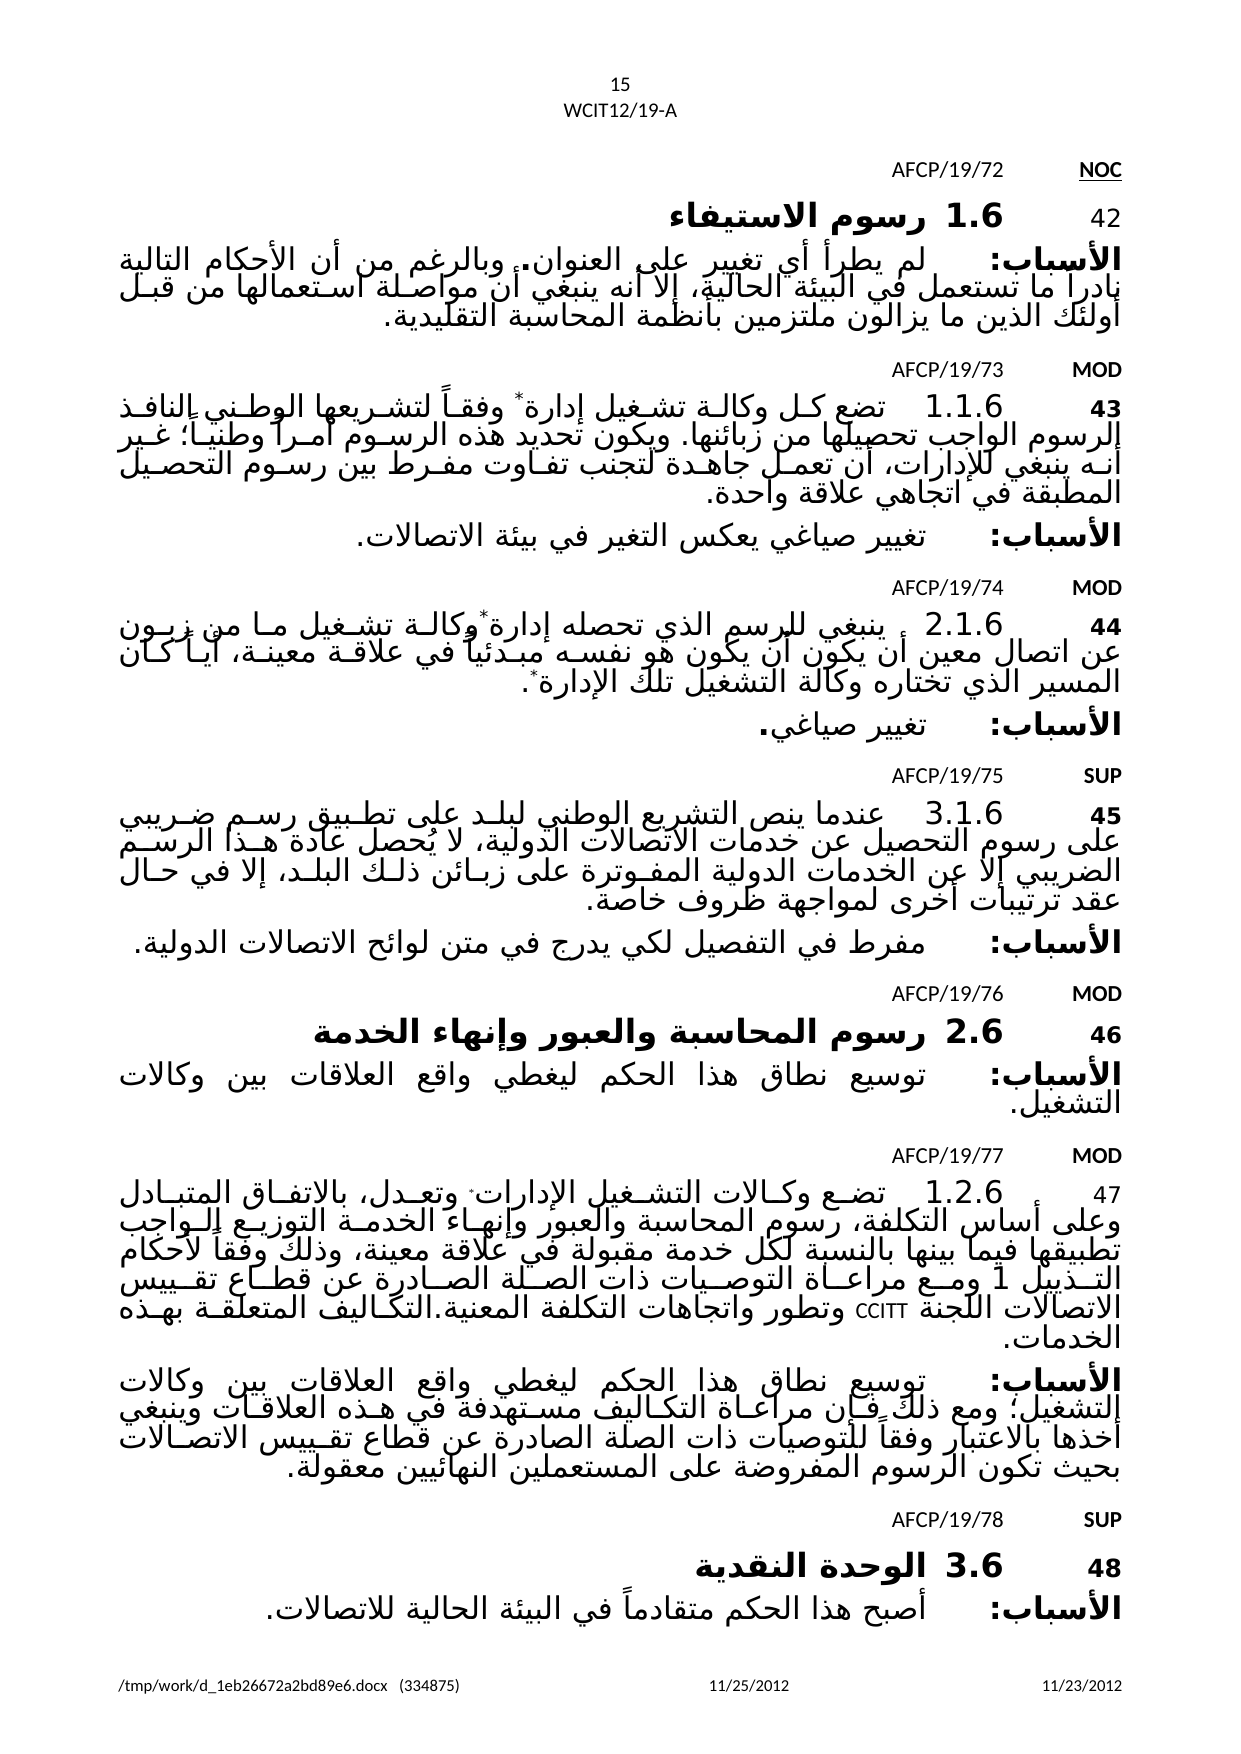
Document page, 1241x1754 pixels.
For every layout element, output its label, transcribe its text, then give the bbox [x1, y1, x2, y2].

text 46 2.6 رسوم المحاسبة [118, 1019, 467, 1050]
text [118, 1596, 757, 1625]
text الأسباب: مفرط في التفصيل لكي يدرج في متن لوائح الاتصالات الدولية. [413, 930, 1122, 959]
subtitle 42 1.6 رسوم الاستيفاء [118, 203, 1122, 234]
text الأسباب: توسيع نطاق هذا الحكم ليغطي واقع العلاقات بين وكالات التشغيل؛ ومع ذلك فإن مراعاة التكاليف مستهدفة في هذه العلاقات وينبغي أخذها بالاعتبار وفقاً للتوصيات ذات الصلة الصادرة عن قطاع تقييس الاتصالات بحيث تكون الرسوم المفروضة على المستعملين النهائيين معقولة. [118, 1368, 1122, 1484]
text MOD AFCP/19/73#11135 [118, 359, 1122, 381]
text 46 2.6 رسوم المحاسبة [458, 1019, 616, 1050]
text SUP AFCP/19/78 [118, 1509, 1122, 1532]
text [729, 1596, 1122, 1625]
text MOD AFCP/19/74#11140 [118, 577, 1122, 599]
text الأسباب: توسيع نطاق هذا الحكم ليغطي واقع العلاقات بين وكالات التشغيل. [118, 1062, 1122, 1121]
text NOC AFCP/19/72 [118, 160, 1122, 182]
subtitle 48 [118, 1553, 907, 1584]
text SUP AFCP/19/75#11147 [118, 766, 1122, 788]
text الأسباب: تغيير صياغي يعكس التغير في بيئة الاتصالات. [118, 523, 730, 552]
text 43 1.1.6 تضع كل وفقاً لتشريعها الوطني النافذ الرسوم الواجب تحصيلها من زبائنها. [118, 394, 1122, 511]
text 45 [118, 801, 1122, 917]
text 46 2.6 رسوم المحاسبة [571, 1019, 1122, 1050]
text الأسباب: مفرط في التفصيل لكي يدرج في متن لوائح الاتصالات الدولية. [118, 930, 424, 959]
text 44 2.1.6 ينبغي للرسم الذي تحصله ما من زبون عن اتصال معين أن يكون هو نفسه مبدئياً في علاقة معينة، أياً كان المسير الذي تختاره تلك. [118, 612, 1122, 699]
subtitle 48 [894, 1553, 1122, 1584]
text الأسباب: تغيير صياغي. [118, 712, 1122, 741]
text الأسباب: لم يطرأ أي تغيير على العنوان. وبالرغم من أن الأحكام التالية نادراً ما تستعمل في البيئة الحالية، إلا أنه ينبغي أن مواصلة استعمالها من قبل أولئك الذين ما يزالون ملتزمين بأنظمة المحاسبة التقليدية. [118, 247, 1122, 334]
text 47 تضع وتعدل، بالاتفاق المتبادل، رسوم الواجب تطبيقها فيما بينها بالنسبة لكل خدمة مقبولة في علاقة معينة، وذلك وفقاً لأحكام التذييل 1 ومع مراعاة التوصيات ذات الصلة الصادرة عن [118, 1181, 1122, 1355]
text MOD AFCP/19/76#11154 [118, 984, 1122, 1006]
text الأسباب: تغيير صياغي يعكس التغير في بيئة الاتصالات. [694, 523, 1122, 552]
text MOD AFCP/19/77 [118, 1146, 1122, 1168]
